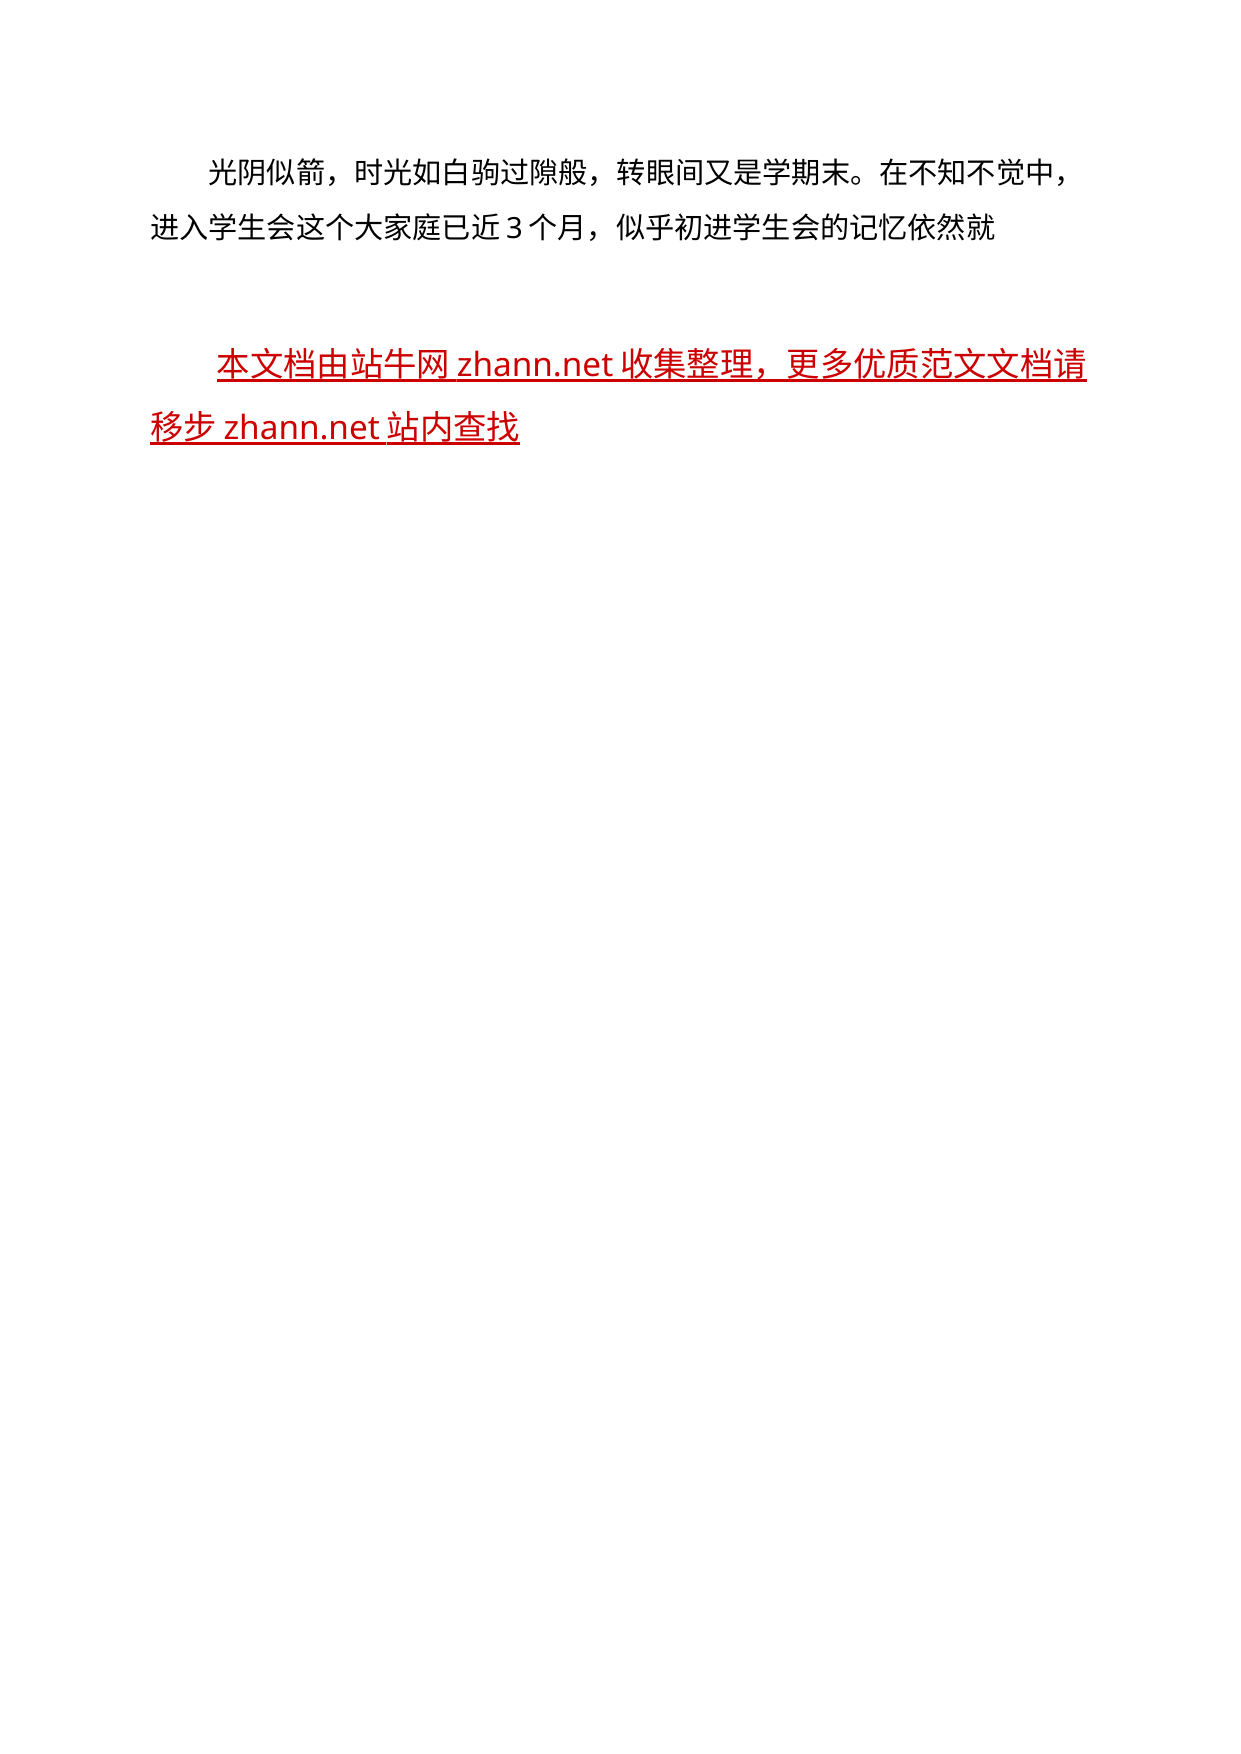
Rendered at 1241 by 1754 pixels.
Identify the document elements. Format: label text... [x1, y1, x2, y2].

text 光阴似箭，时光如白驹过隙般，转眼间又是学期末。在不知不觉中，进入学生会这个大家庭已近3个月，似乎初进学生会的记忆依然就 [150, 150, 1090, 247]
text 本文档由站牛网zhann.net收集整理，更多优质范文文档请移步zhann.net站内查找 [150, 338, 1090, 449]
